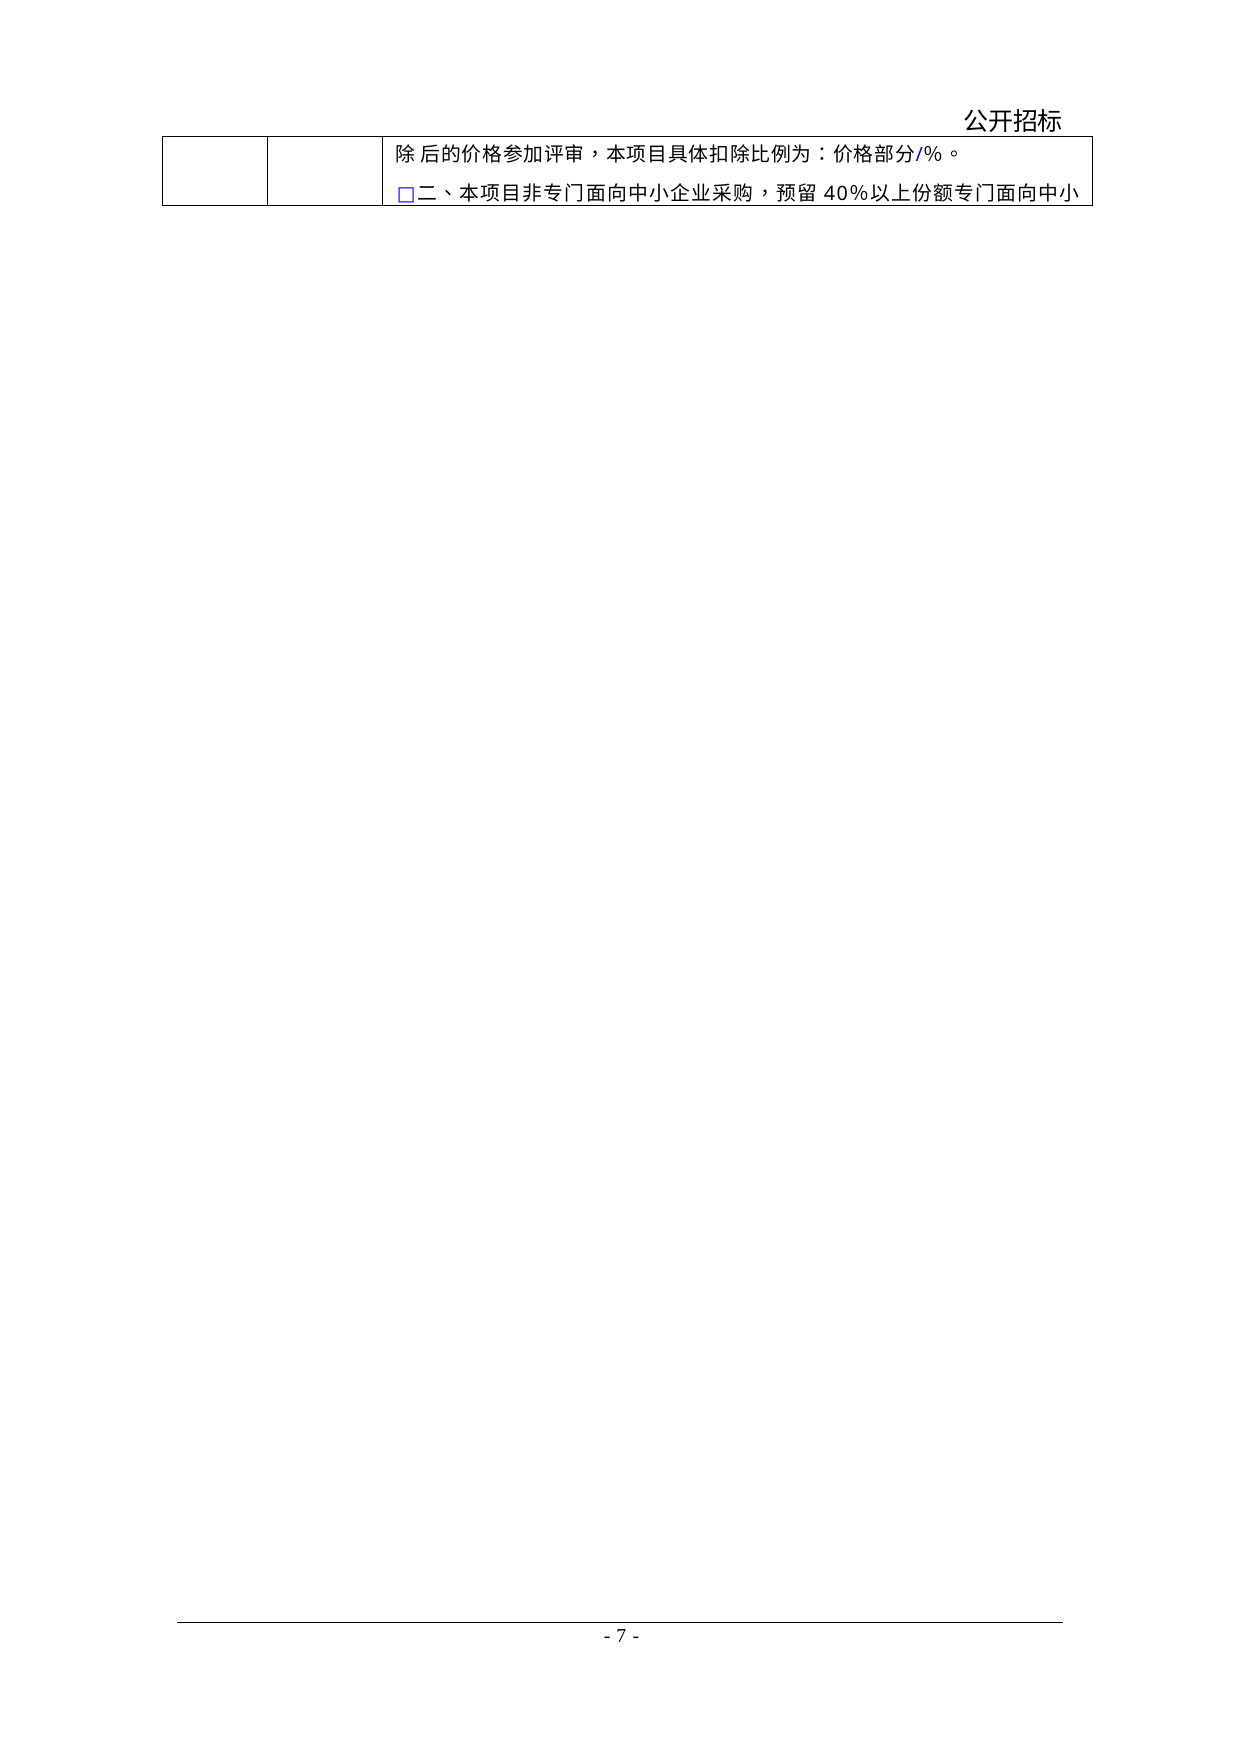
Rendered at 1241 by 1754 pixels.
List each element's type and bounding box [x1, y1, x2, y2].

table_cell [383, 137, 1092, 205]
